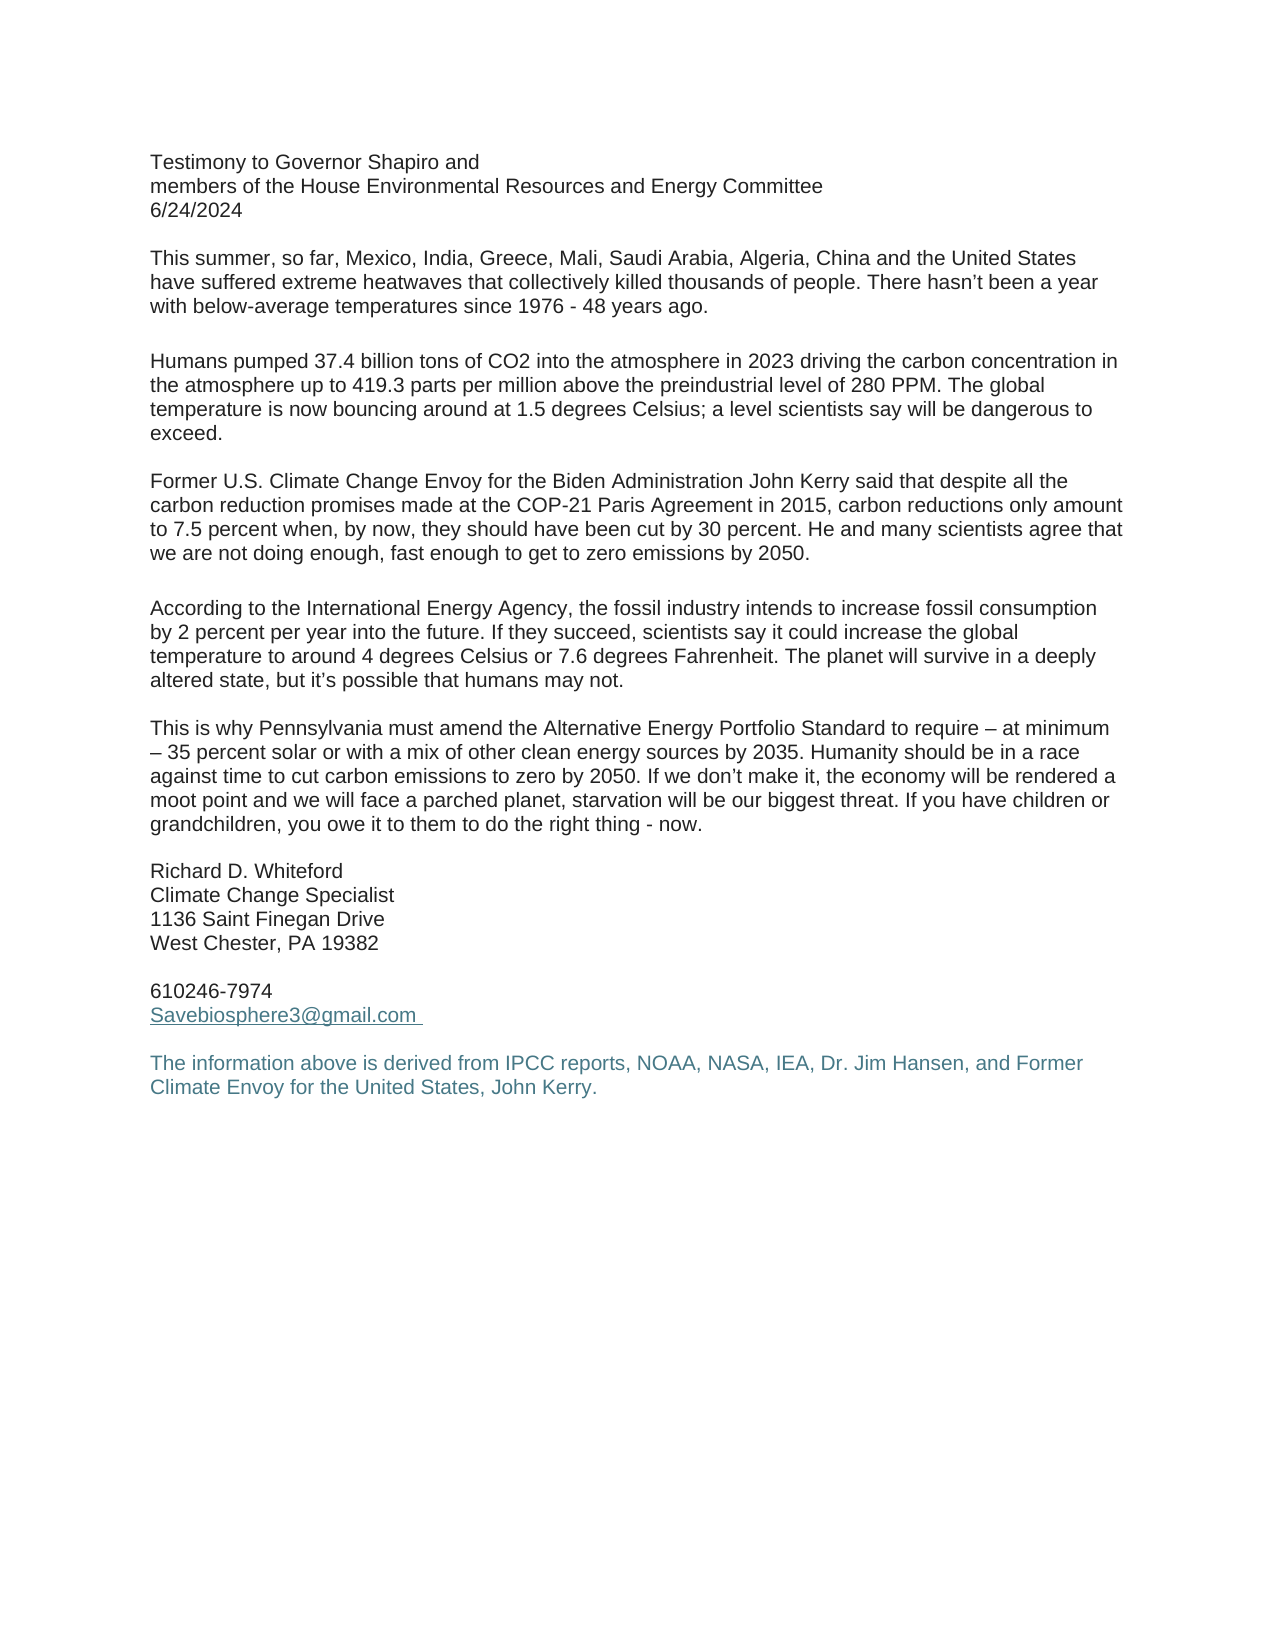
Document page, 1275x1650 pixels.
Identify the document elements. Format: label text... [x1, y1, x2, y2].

text According to the International Energy Agency, the fossil industry intends to increase fossil consumption by 2 percent per year into the future. If they succeed, scientists say it could increase the global temperature to around 4 degrees Celsius or 7.6 degrees Fahrenheit. The planet will survive in a deeply altered state, but it’s possible that humans may not. [150, 596, 1125, 692]
text Former U.S. Climate Change Envoy for the Biden Administration John Kerry said that despite all the carbon reduction promises made at the COP-21 Paris Agreement in 2015, carbon reductions only amount to 7.5 percent when, by now, they should have been cut by 30 percent. He and many scientists agree that we are not doing enough, fast enough to get to zero emissions by 2050. [150, 469, 1125, 564]
text The information above is derived from IPCC reports, NOAA, NASA, IEA, Dr. Jim Hansen, and Former Climate Envoy for the United States, John Kerry. [150, 1051, 1125, 1099]
text This is why Pennsylvania must amend the Alternative Energy Portfolio Standard to require – at minimum – 35 percent solar or with a mix of other clean energy sources by 2035. Humanity should be in a race against time to cut carbon emissions to zero by 2050. If we don’t make it, the economy will be rendered a moot point and we will face a parched planet, starvation will be our biggest threat. If you have children or grandchildren, you owe it to them to do the right thing - now. [150, 716, 1125, 835]
text 610246-7974 [150, 979, 1125, 1003]
text Savebiosphere3@gmail.com [150, 1003, 1125, 1027]
text Richard D. Whiteford Climate Change Specialist 1136 Saint Finegan Drive West Chester, PA 19382 [150, 859, 1125, 955]
text This summer, so far, Mexico, India, Greece, Mali, Saudi Arabia, Algeria, China and the United States have suffered extreme heatwaves that collectively killed thousands of people. There hasn’t been a year with below-average temperatures since 1976 - 48 years ago. [150, 246, 1125, 349]
text Testimony to Governor Shapiro and members of the House Environmental Resources and Energy Committee 6/24/2024 [150, 150, 1125, 222]
text Humans pumped 37.4 billion tons of CO2 into the atmosphere in 2023 driving the carbon concentration in the atmosphere up to 419.3 parts per million above the preindustrial level of 280 PPM. The global temperature is now bouncing around at 1.5 degrees Celsius; a level scientists say will be dangerous to exceed. [150, 349, 1125, 445]
